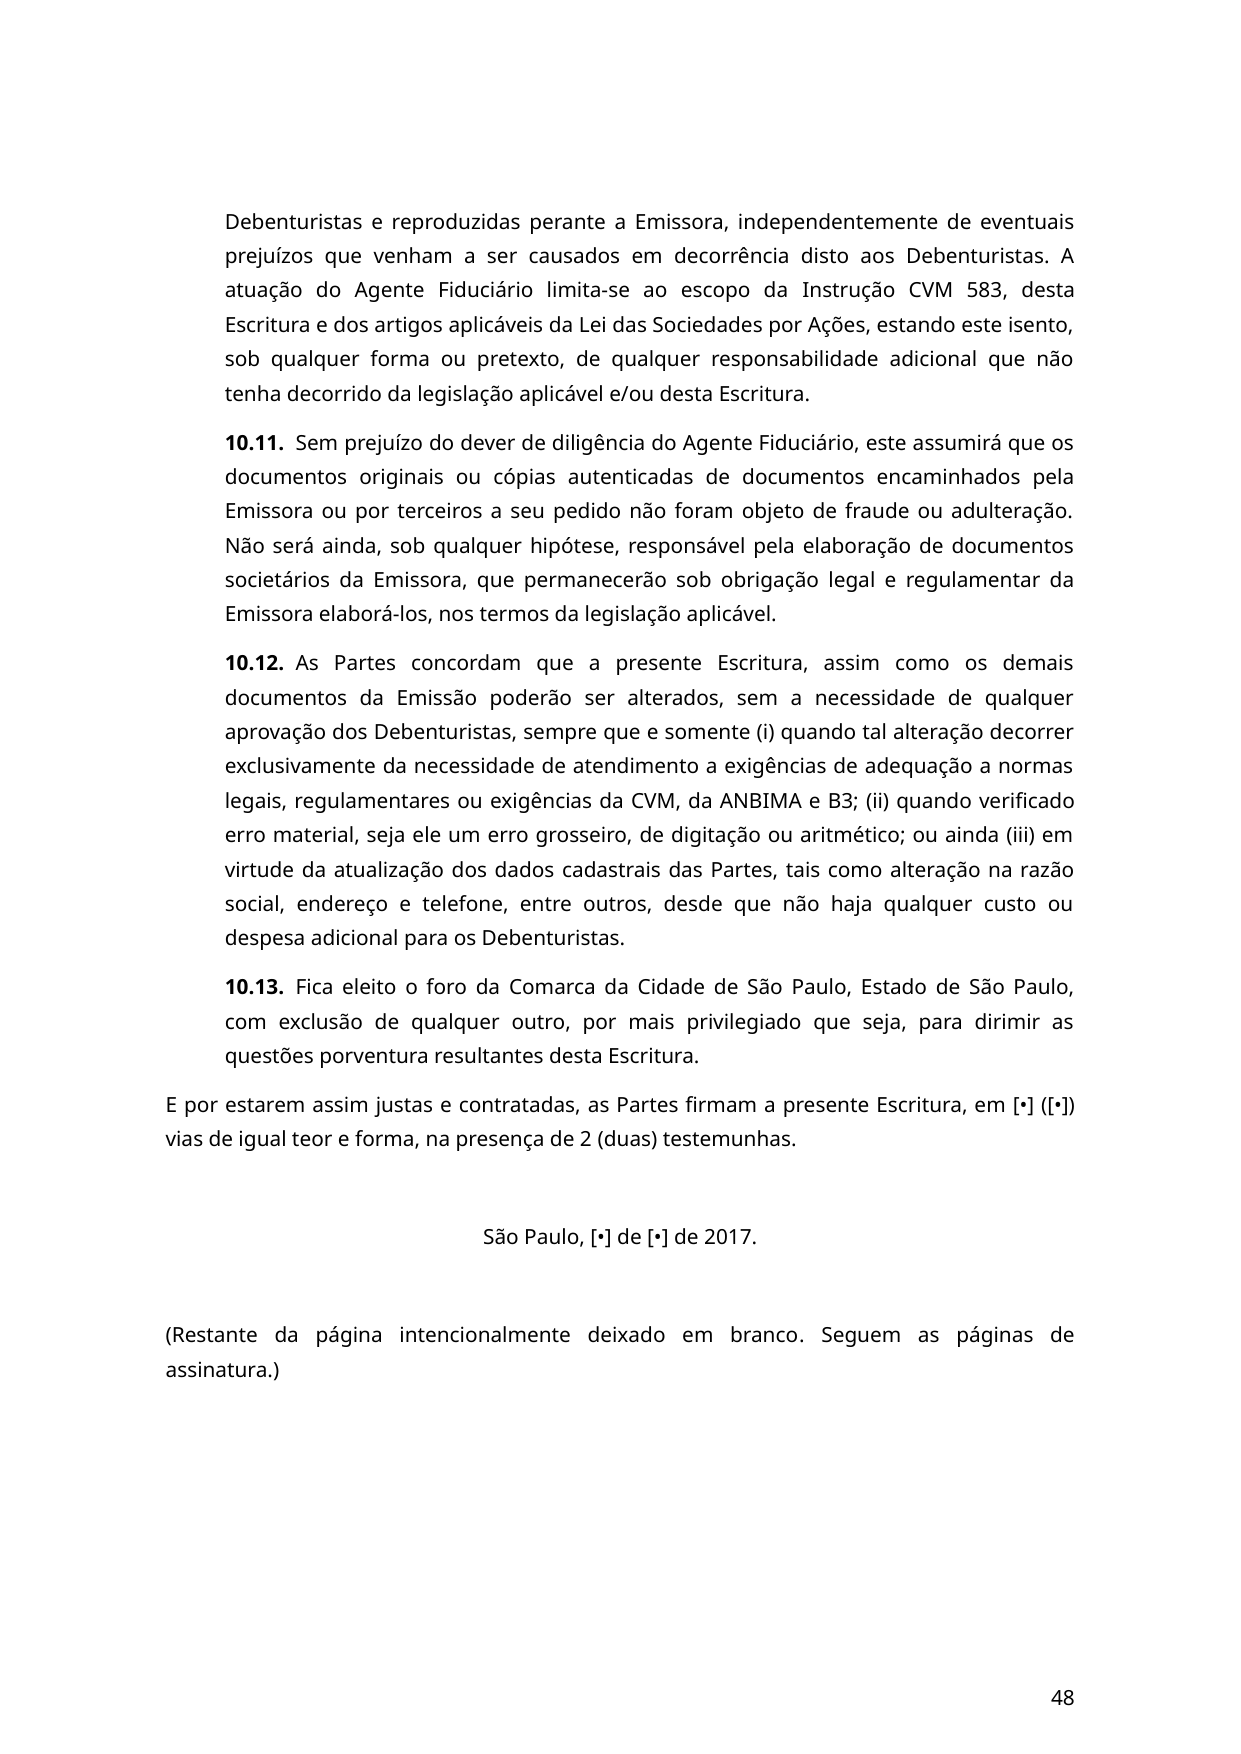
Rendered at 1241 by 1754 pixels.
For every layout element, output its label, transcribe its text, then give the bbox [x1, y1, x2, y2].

text São Paulo, [•] de [•] de 2017. [165, 1222, 1075, 1251]
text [224, 207, 1075, 407]
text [165, 1320, 1075, 1383]
text Sem prejuízo do dever de diligência do Agente Fiduciário, este assumirá que os documentos originais ou cópias autenticadas de documentos encaminhados pela Emissora ou por terceiros a seu pedido não foram objeto de fraude ou adulteração. Não será ainda, sob qualquer hipótese, responsável pela elaboração de documentos societários da Emissora, que permanecerão sob obrigação legal e regulamentar da Emissora elaborá-los, nos termos da legislação aplicável. [224, 428, 1075, 628]
text As Partes concordam que a presente Escritura, assim como os demais documentos da Emissão poderão ser alterados, sem a necessidade de qualquer aprovação dos Debenturistas, sempre que e somente (i) quando tal alteração decorrer exclusivamente da necessidade de atendimento a exigências de adequação a normas legais, regulamentares ou exigências da CVM, da ANBIMA e B3; (ii) quando verificado erro material, seja ele um erro grosseiro, de digitação ou aritmético; ou ainda (iii) em virtude da atualização dos dados cadastrais das Partes, tais como alteração na razão social, endereço e telefone, entre outros, desde que não haja qualquer custo ou despesa adicional para os Debenturistas. [224, 648, 1075, 952]
text Fica eleito o foro da Comarca da Cidade de São Paulo, Estado de São Paulo, com exclusão de qualquer outro, por mais privilegiado que seja, para dirimir as questões porventura resultantes desta Escritura. [224, 972, 1075, 1069]
text E por estarem assim justas e contratadas, as Partes firmam a presente Escritura, em [•] ([•]) vias de igual teor e forma, na presença de 2 (duas) testemunhas. [165, 1090, 1075, 1153]
